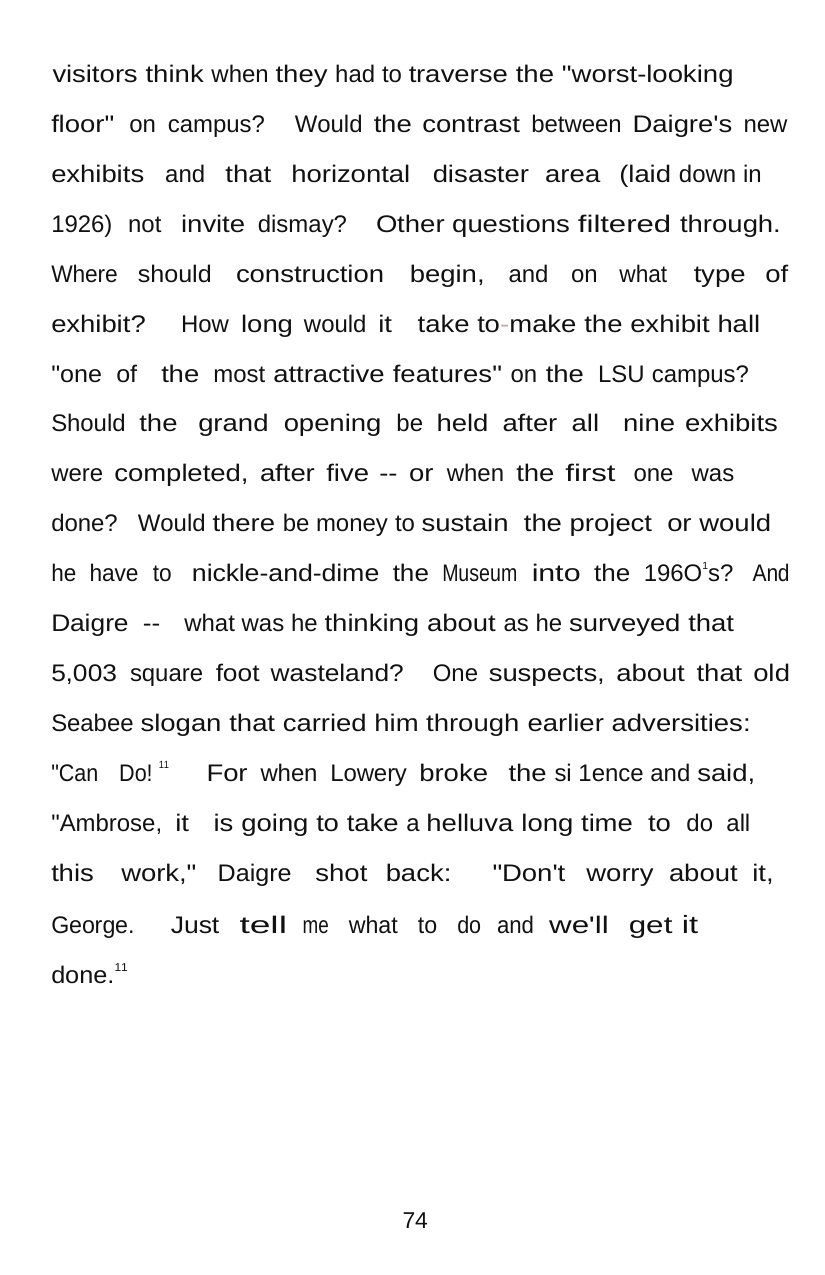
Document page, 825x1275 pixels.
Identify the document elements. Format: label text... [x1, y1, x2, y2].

text visitors think when they had to traverse the "worst-looking floor" on campus? Would the contrast between Daigre's new exhibits and that horizontal disaster area (laid down in 1926) not invite dismay? Other questions filtered through. Where should construction begin, and on what type of exhibit? How long would it take to-make the exhibit hall "one of the most attractive features" on the LSU campus? Should the grand opening be held after all nine exhibits were completed, after five -- or when the first one was done? Would there be money to sustain the project or would he have to nickle-and-dime the Museum into the 196O1s? And Daigre -- what was he thinking about as he surveyed that 5,003 square foot wasteland? One suspects, about that old Seabee slogan that carried him through earlier adversities: "Can Do! 11 For when Lowery broke the si 1ence and said, "Ambrose, it is going to take a helluva long time to do all this work," Daigre shot back: "Don't worry about it, George. Just tell me what to do and we'll get it done.11 [51, 60, 793, 989]
text 74 [59, 1207, 771, 1233]
